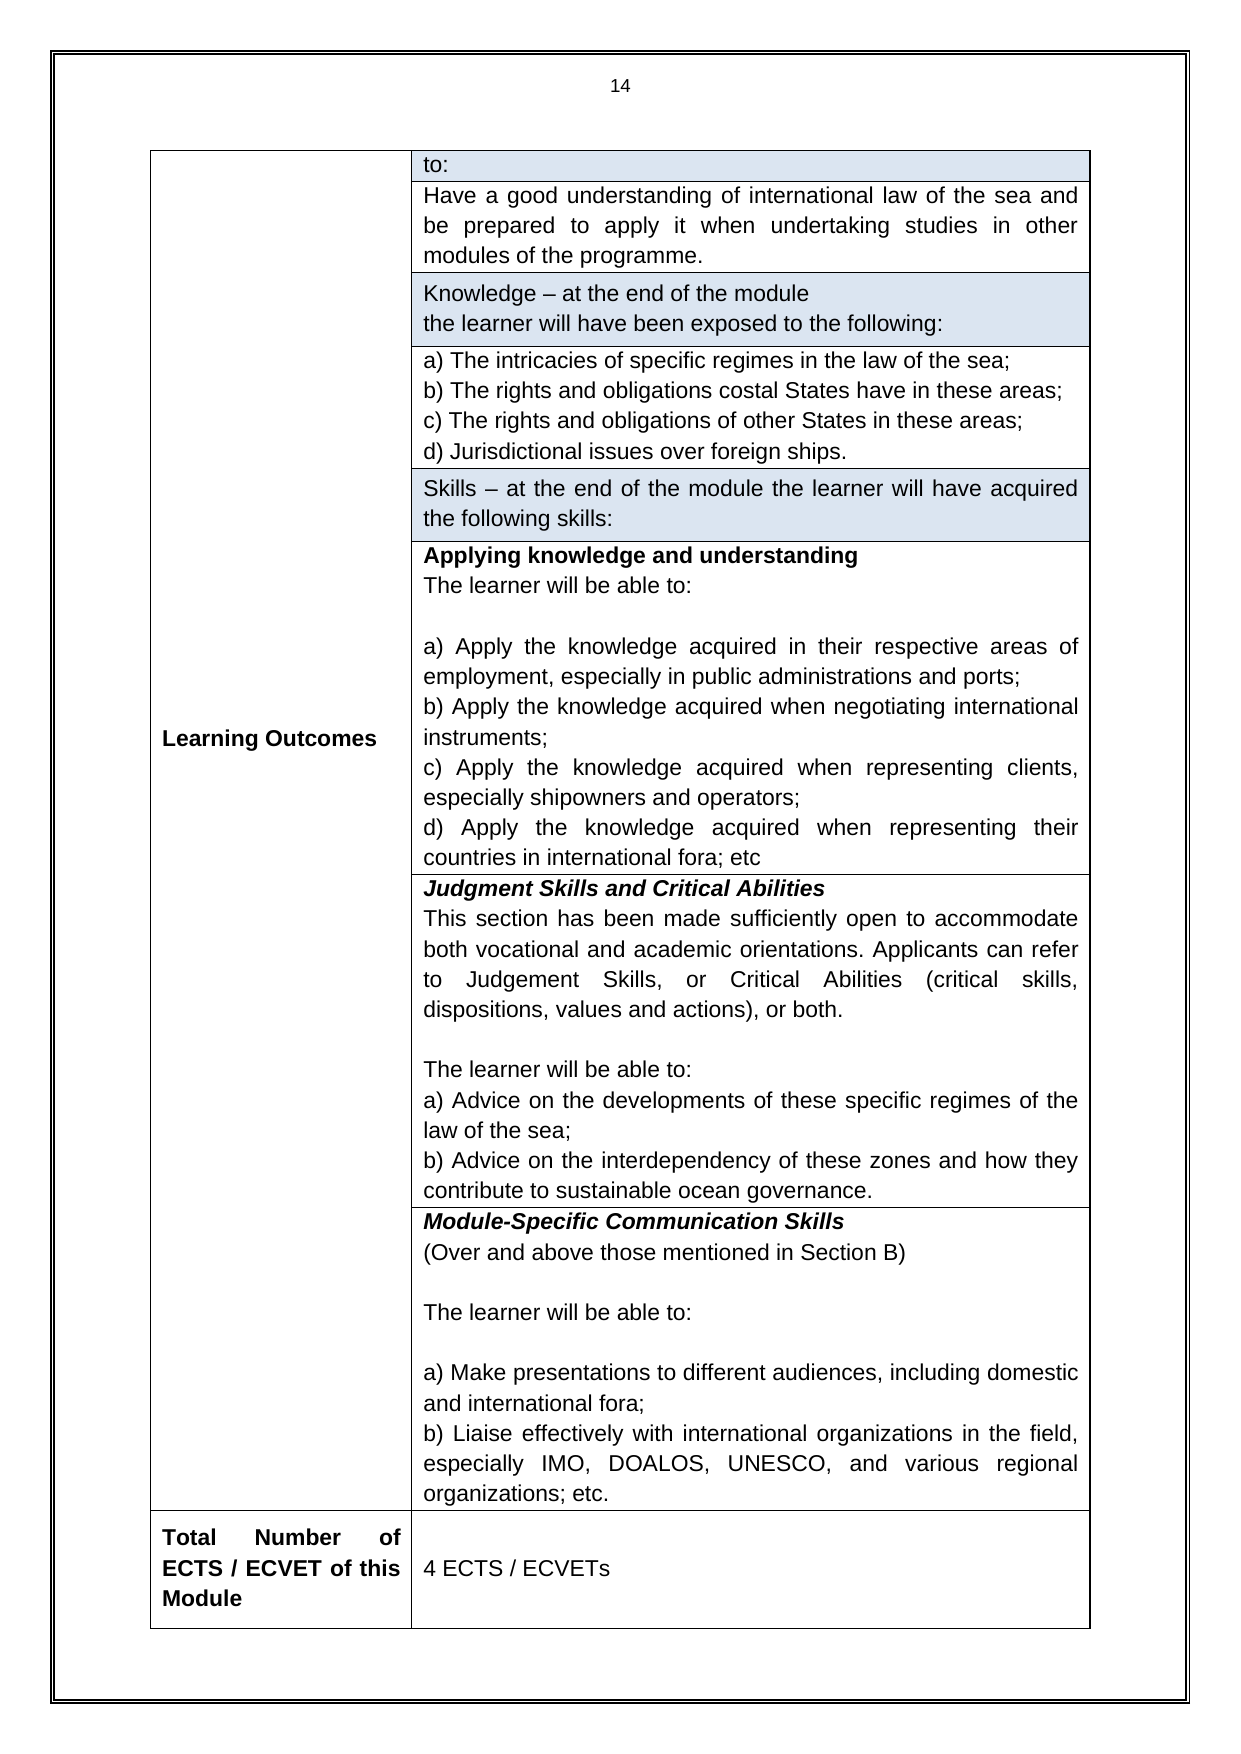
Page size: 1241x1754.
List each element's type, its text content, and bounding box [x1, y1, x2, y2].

table_cell Skills – at the end of the module the learner will have acquired the following skills: [412, 469, 1089, 541]
table_cell 4 ECTS / ECVETs [412, 1511, 1089, 1628]
table_cell Judgment Skills and Critical Abilities This section has been made sufficiently open to accommodate both vocational and academic orientations. Applicants can refer to Judgement Skills, or Critical Abilities (critical skills, dispositions, values and actions), or both. The learner will be able to: a) Advice on the developments of these specific regimes of the law of the sea; b) Advice on the interdependency of these zones and how they contribute to sustainable ocean governance. [412, 875, 1089, 1207]
table_cell Total Number of ECTS / ECVET of this Module [151, 1511, 411, 1628]
table_cell Applying knowledge and understanding The learner will be able to: a) Apply the knowledge acquired in their respective areas of employment, especially in public administrations and ports; b) Apply the knowledge acquired when negotiating international instruments; c) Apply the knowledge acquired when representing clients, especially shipowners and operators; d) Apply the knowledge acquired when representing their countries in international fora; etc [412, 542, 1089, 874]
table_cell a) The intricacies of specific regimes in the law of the sea; b) The rights and obligations costal States have in these areas; c) The rights and obligations of other States in these areas; d) Jurisdictional issues over foreign ships. [412, 347, 1089, 467]
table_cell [412, 151, 1089, 181]
table_cell Have a good understanding of international law of the sea and be prepared to apply it when undertaking studies in other modules of the programme. [412, 182, 1089, 272]
table_cell Learning Outcomes [151, 151, 411, 1510]
table_cell Module-Specific Communication Skills (Over and above those mentioned in Section B) The learner will be able to: a) Make presentations to different audiences, including domestic and international fora; b) Liaise effectively with international organizations in the field, especially IMO, DOALOS, UNESCO, and various regional organizations; etc. [412, 1208, 1089, 1510]
table_cell Knowledge – at the end of the module the learner will have been exposed to the following: [412, 273, 1089, 346]
